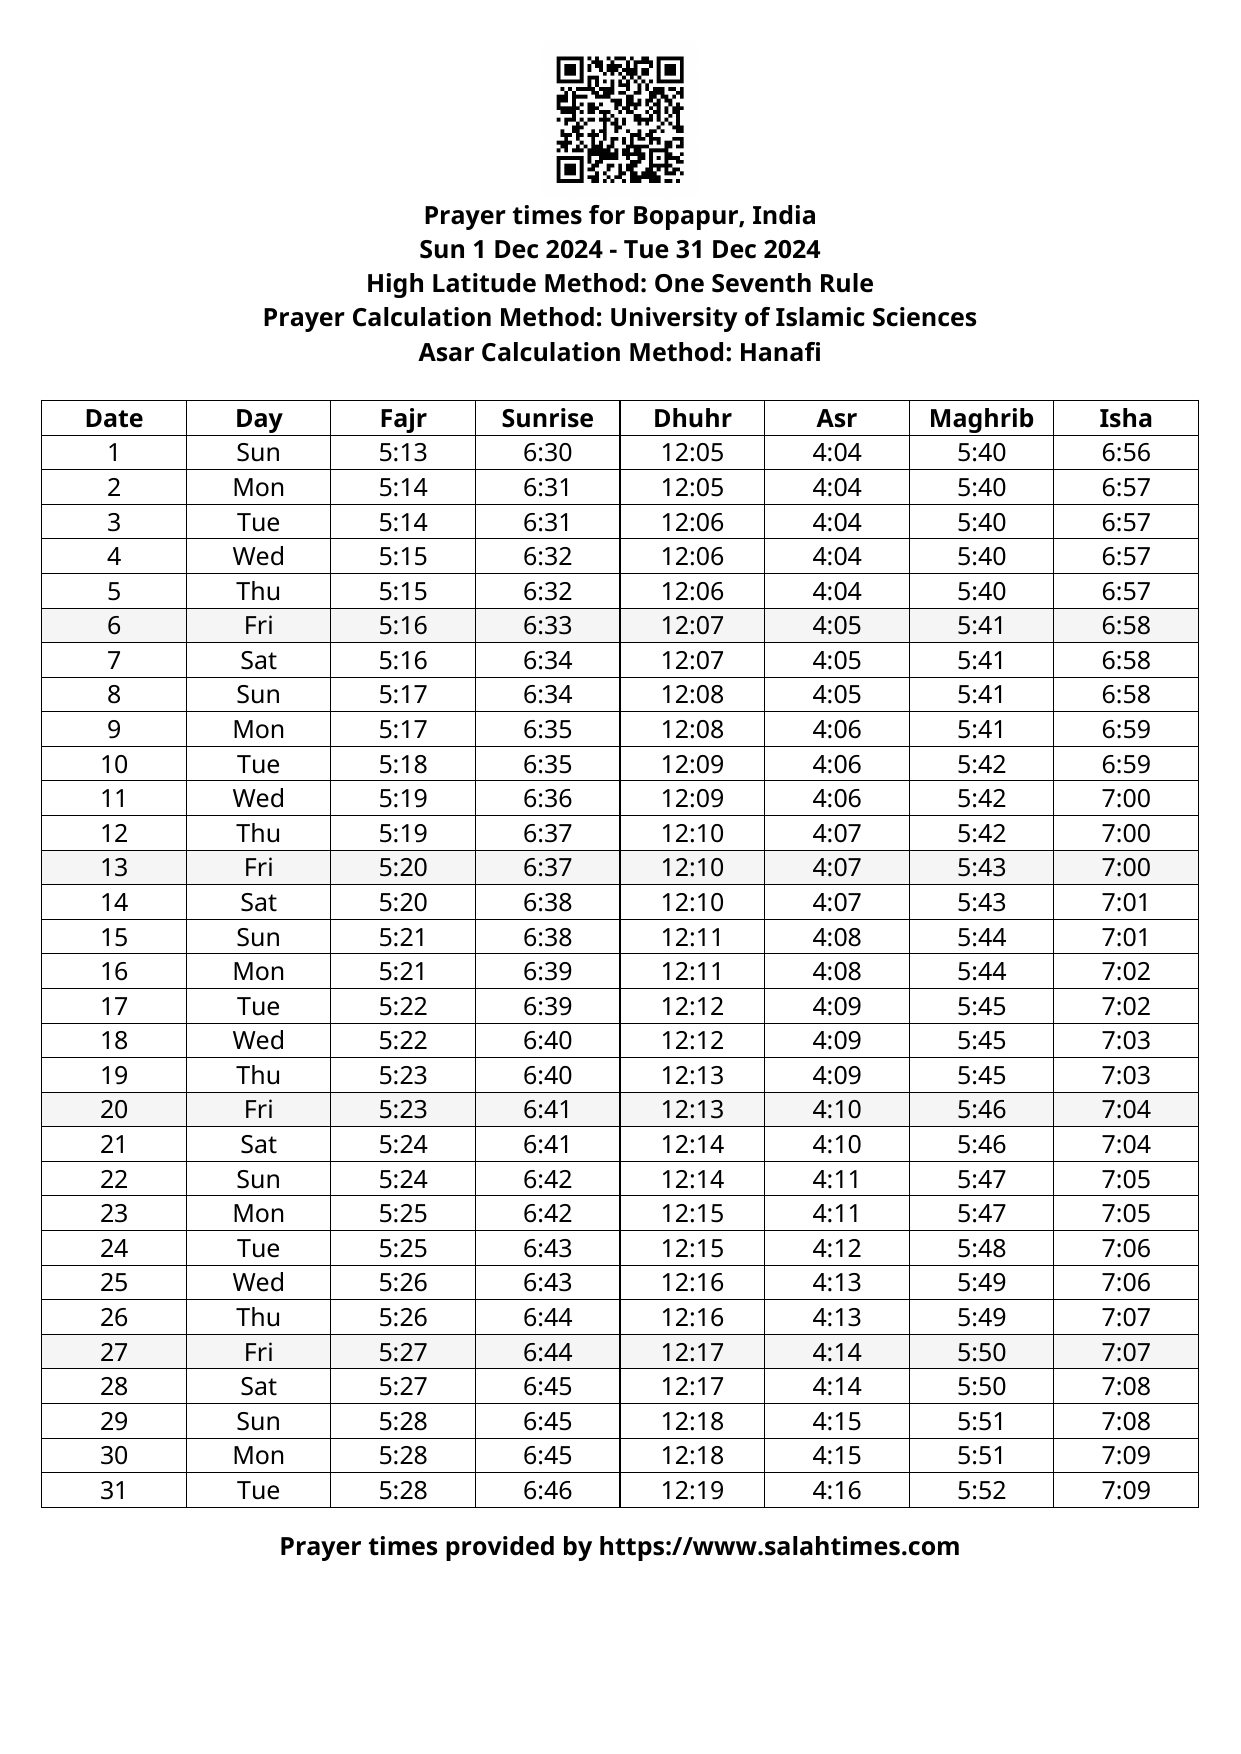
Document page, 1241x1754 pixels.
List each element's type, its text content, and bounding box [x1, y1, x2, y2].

table_cell 5:45 [910, 1058, 1053, 1092]
table_cell 5:43 [910, 851, 1053, 884]
table_cell Fri [187, 609, 330, 642]
table_cell 7:09 [1054, 1473, 1198, 1507]
table_cell 5:41 [910, 609, 1053, 642]
table_cell 4:15 [765, 1439, 909, 1472]
table_cell 5:42 [910, 781, 1053, 815]
table_cell 4:05 [765, 678, 909, 711]
table_cell 12:07 [621, 643, 764, 677]
table_header Isha [1054, 401, 1198, 434]
table_header Date [42, 401, 186, 434]
table_cell 12:13 [621, 1058, 764, 1092]
table_cell 12:15 [621, 1231, 764, 1264]
table_cell 6:44 [476, 1335, 619, 1368]
table_cell 5:52 [910, 1473, 1053, 1507]
table_cell 6:31 [476, 470, 619, 504]
table_cell 10 [42, 747, 186, 780]
table_cell Tue [187, 747, 330, 780]
table_cell 5:42 [910, 747, 1053, 780]
table_cell 7:00 [1054, 781, 1198, 815]
table_cell 12:05 [621, 470, 764, 504]
table_header Maghrib [910, 401, 1053, 434]
table_cell 6:43 [476, 1231, 619, 1264]
table_cell Mon [187, 470, 330, 504]
table_cell 7:06 [1054, 1266, 1198, 1299]
table_cell 6:37 [476, 816, 619, 849]
table_cell 13 [42, 851, 186, 884]
table_header Sunrise [476, 401, 619, 434]
table_cell 7:06 [1054, 1231, 1198, 1264]
table_cell 5:46 [910, 1093, 1053, 1126]
table_cell 6:45 [476, 1369, 619, 1403]
table_cell 5:27 [331, 1335, 475, 1368]
table_cell 12 [42, 816, 186, 849]
table_cell 5:17 [331, 712, 475, 746]
table_cell 5:41 [910, 643, 1053, 677]
table_cell 5:40 [910, 505, 1053, 538]
table_cell 4:07 [765, 851, 909, 884]
table_cell Sun [187, 920, 330, 953]
table_cell 5:42 [910, 816, 1053, 849]
table_cell 6:34 [476, 678, 619, 711]
table_cell Mon [187, 712, 330, 746]
table_cell 5:49 [910, 1300, 1053, 1334]
table_cell Sat [187, 1127, 330, 1161]
table_cell 7:00 [1054, 851, 1198, 884]
table_cell 5:40 [910, 539, 1053, 573]
table_cell Mon [187, 1196, 330, 1230]
table_header Asr [765, 401, 909, 434]
table_cell 3 [42, 505, 186, 538]
table_cell 17 [42, 989, 186, 1022]
table_cell 6 [42, 609, 186, 642]
table_cell 7:04 [1054, 1093, 1198, 1126]
table_cell Mon [187, 1439, 330, 1472]
table_cell 12:11 [621, 954, 764, 988]
table_cell 12:16 [621, 1266, 764, 1299]
table_cell 5:16 [331, 609, 475, 642]
table_cell 12:12 [621, 1024, 764, 1057]
table_cell 4:15 [765, 1404, 909, 1437]
table_cell 6:58 [1054, 643, 1198, 677]
table_cell 12:16 [621, 1300, 764, 1334]
table_cell 12:10 [621, 885, 764, 919]
table_cell 4:13 [765, 1300, 909, 1334]
table_cell 5:47 [910, 1162, 1053, 1195]
table_cell 4:09 [765, 989, 909, 1022]
table_cell 4:16 [765, 1473, 909, 1507]
table_cell 12:13 [621, 1093, 764, 1126]
table_cell 6:46 [476, 1473, 619, 1507]
table_cell 6:42 [476, 1196, 619, 1230]
table_cell 12:10 [621, 851, 764, 884]
table_cell 5:28 [331, 1439, 475, 1472]
table_cell 5:23 [331, 1093, 475, 1126]
table_cell 6:35 [476, 747, 619, 780]
table_cell 5:20 [331, 851, 475, 884]
text Asar Calculation Method: Hanafi [42, 334, 1198, 368]
table_cell 4 [42, 539, 186, 573]
table_cell 5:22 [331, 1024, 475, 1057]
table_cell 4:13 [765, 1266, 909, 1299]
table_cell 6:43 [476, 1266, 619, 1299]
table_cell 5:41 [910, 678, 1053, 711]
table_cell 6:30 [476, 436, 619, 469]
table_cell 6:35 [476, 712, 619, 746]
table_cell 5 [42, 574, 186, 607]
table_cell 6:56 [1054, 436, 1198, 469]
table_cell 5:25 [331, 1196, 475, 1230]
table_header Dhuhr [621, 401, 764, 434]
table_cell 12:14 [621, 1127, 764, 1161]
table_cell 5:22 [331, 989, 475, 1022]
table_cell 4:04 [765, 470, 909, 504]
table_cell 4:04 [765, 539, 909, 573]
table_cell 5:49 [910, 1266, 1053, 1299]
table_cell Sun [187, 678, 330, 711]
table_cell Wed [187, 1266, 330, 1299]
table_cell 5:45 [910, 989, 1053, 1022]
table_header Day [187, 401, 330, 434]
table_cell 7:04 [1054, 1127, 1198, 1161]
table_cell 6:31 [476, 505, 619, 538]
table_cell 5:48 [910, 1231, 1053, 1264]
table_cell 6:41 [476, 1127, 619, 1161]
table_cell 5:43 [910, 885, 1053, 919]
table_cell 5:13 [331, 436, 475, 469]
table_cell 5:45 [910, 1024, 1053, 1057]
table_cell 6:44 [476, 1300, 619, 1334]
text Prayer Calculation Method: University of Islamic Sciences [42, 300, 1198, 334]
table_cell Wed [187, 539, 330, 573]
table_cell 5:40 [910, 574, 1053, 607]
table_cell 12:08 [621, 678, 764, 711]
table_cell Sat [187, 643, 330, 677]
table_cell 12:19 [621, 1473, 764, 1507]
table_cell 21 [42, 1127, 186, 1161]
table_cell 4:07 [765, 816, 909, 849]
table_cell 5:15 [331, 574, 475, 607]
table_cell 18 [42, 1024, 186, 1057]
table_cell 5:18 [331, 747, 475, 780]
table_cell 6:59 [1054, 747, 1198, 780]
table_cell 5:20 [331, 885, 475, 919]
table_cell 12:14 [621, 1162, 764, 1195]
table_cell 6:57 [1054, 505, 1198, 538]
picture [542, 41, 699, 198]
table_cell 6:41 [476, 1093, 619, 1126]
table_cell 6:45 [476, 1439, 619, 1472]
table_cell 5:51 [910, 1439, 1053, 1472]
table_cell Sun [187, 1404, 330, 1437]
table_cell 25 [42, 1266, 186, 1299]
table_cell 5:40 [910, 436, 1053, 469]
table_cell 8 [42, 678, 186, 711]
table_cell 5:46 [910, 1127, 1053, 1161]
table_cell 5:16 [331, 643, 475, 677]
table_cell 4:11 [765, 1162, 909, 1195]
table_cell Sun [187, 436, 330, 469]
table_cell 2 [42, 470, 186, 504]
table_cell 5:23 [331, 1058, 475, 1092]
table_cell 5:44 [910, 920, 1053, 953]
table_cell 5:50 [910, 1335, 1053, 1368]
table_cell 4:09 [765, 1058, 909, 1092]
table_cell 6:37 [476, 851, 619, 884]
table_cell 7:02 [1054, 954, 1198, 988]
table_header Fajr [331, 401, 475, 434]
table_cell Sun [187, 1162, 330, 1195]
table_cell 5:40 [910, 470, 1053, 504]
table_cell 7:00 [1054, 816, 1198, 849]
table_cell 4:07 [765, 885, 909, 919]
table_cell 20 [42, 1093, 186, 1126]
table_cell 4:11 [765, 1196, 909, 1230]
table_cell 6:58 [1054, 609, 1198, 642]
table_cell 6:33 [476, 609, 619, 642]
table_cell 4:04 [765, 436, 909, 469]
table_cell 7:07 [1054, 1300, 1198, 1334]
text Sun 1 Dec 2024 - Tue 31 Dec 2024 [42, 232, 1198, 266]
table_cell 16 [42, 954, 186, 988]
table_cell 6:57 [1054, 470, 1198, 504]
table_cell 12:08 [621, 712, 764, 746]
table_cell 5:19 [331, 816, 475, 849]
table_cell 5:21 [331, 920, 475, 953]
table_cell 14 [42, 885, 186, 919]
table_cell 4:09 [765, 1024, 909, 1057]
table_cell 6:42 [476, 1162, 619, 1195]
table_cell 4:12 [765, 1231, 909, 1264]
table_cell Tue [187, 505, 330, 538]
table_cell 6:57 [1054, 574, 1198, 607]
table_cell Thu [187, 574, 330, 607]
table_cell 7:03 [1054, 1024, 1198, 1057]
table_cell 4:04 [765, 574, 909, 607]
table_cell 5:15 [331, 539, 475, 573]
table_cell 6:40 [476, 1024, 619, 1057]
table_cell 4:06 [765, 747, 909, 780]
table_cell Mon [187, 954, 330, 988]
table_cell 6:58 [1054, 678, 1198, 711]
table_cell 5:44 [910, 954, 1053, 988]
table_cell 7:05 [1054, 1196, 1198, 1230]
table_cell 6:36 [476, 781, 619, 815]
table_cell Fri [187, 1093, 330, 1126]
table_cell 12:15 [621, 1196, 764, 1230]
table_cell 7:08 [1054, 1404, 1198, 1437]
table_cell Wed [187, 1024, 330, 1057]
table_cell 7:05 [1054, 1162, 1198, 1195]
table_cell 5:51 [910, 1404, 1053, 1437]
table_cell Tue [187, 1473, 330, 1507]
table_cell 27 [42, 1335, 186, 1368]
table_cell 12:18 [621, 1439, 764, 1472]
table_cell Sat [187, 1369, 330, 1403]
table_cell 4:06 [765, 712, 909, 746]
table_cell 5:50 [910, 1369, 1053, 1403]
table_cell 5:19 [331, 781, 475, 815]
table_cell 4:10 [765, 1127, 909, 1161]
table_cell 4:10 [765, 1093, 909, 1126]
text Prayer times provided by https://www.salahtimes.com [42, 1528, 1198, 1563]
table_cell 5:24 [331, 1162, 475, 1195]
table_cell 4:08 [765, 954, 909, 988]
table_cell 5:27 [331, 1369, 475, 1403]
table_cell 6:34 [476, 643, 619, 677]
table_cell 19 [42, 1058, 186, 1092]
table_cell 7:01 [1054, 920, 1198, 953]
table_cell 5:41 [910, 712, 1053, 746]
text High Latitude Method: One Seventh Rule [42, 266, 1198, 300]
table_cell 22 [42, 1162, 186, 1195]
table_cell 30 [42, 1439, 186, 1472]
text Prayer times for Bopapur, India [42, 198, 1198, 232]
table_cell 7:01 [1054, 885, 1198, 919]
table_cell 7:02 [1054, 989, 1198, 1022]
table_cell Thu [187, 1058, 330, 1092]
table_cell 29 [42, 1404, 186, 1437]
table_cell 6:57 [1054, 539, 1198, 573]
table_cell 12:12 [621, 989, 764, 1022]
table_cell Thu [187, 816, 330, 849]
table_cell 9 [42, 712, 186, 746]
table_cell 12:06 [621, 539, 764, 573]
table_cell 4:08 [765, 920, 909, 953]
table_cell 6:39 [476, 989, 619, 1022]
table_cell 4:05 [765, 643, 909, 677]
table_cell 23 [42, 1196, 186, 1230]
table_cell 6:38 [476, 885, 619, 919]
table_cell 5:26 [331, 1266, 475, 1299]
table_cell 5:24 [331, 1127, 475, 1161]
table_cell 5:28 [331, 1473, 475, 1507]
table_cell Fri [187, 851, 330, 884]
table_cell 6:32 [476, 574, 619, 607]
table_cell 6:45 [476, 1404, 619, 1437]
table_cell 5:26 [331, 1300, 475, 1334]
table_cell 12:10 [621, 816, 764, 849]
table_cell 7 [42, 643, 186, 677]
table_cell 6:39 [476, 954, 619, 988]
table_cell 12:09 [621, 781, 764, 815]
table_cell 7:09 [1054, 1439, 1198, 1472]
table_cell 12:11 [621, 920, 764, 953]
table_cell 5:14 [331, 505, 475, 538]
table_cell 7:03 [1054, 1058, 1198, 1092]
table_cell 5:28 [331, 1404, 475, 1437]
table_cell Sat [187, 885, 330, 919]
table_cell 4:14 [765, 1369, 909, 1403]
table_cell Tue [187, 989, 330, 1022]
table_cell Tue [187, 1231, 330, 1264]
table_cell 4:04 [765, 505, 909, 538]
table_cell 7:07 [1054, 1335, 1198, 1368]
table_cell 7:08 [1054, 1369, 1198, 1403]
table_cell 12:18 [621, 1404, 764, 1437]
table_cell 24 [42, 1231, 186, 1264]
table_cell 26 [42, 1300, 186, 1334]
table_cell 4:14 [765, 1335, 909, 1368]
table_cell 5:47 [910, 1196, 1053, 1230]
table_cell 5:21 [331, 954, 475, 988]
table_cell 12:05 [621, 436, 764, 469]
table_cell 4:05 [765, 609, 909, 642]
table_cell 15 [42, 920, 186, 953]
table_cell 6:59 [1054, 712, 1198, 746]
table_cell 4:06 [765, 781, 909, 815]
table_cell 12:17 [621, 1335, 764, 1368]
table_cell 28 [42, 1369, 186, 1403]
table_cell 12:06 [621, 505, 764, 538]
table_cell 12:17 [621, 1369, 764, 1403]
table_cell 5:17 [331, 678, 475, 711]
table_cell 6:32 [476, 539, 619, 573]
table_cell 11 [42, 781, 186, 815]
table_cell 6:40 [476, 1058, 619, 1092]
table_cell 6:38 [476, 920, 619, 953]
table_cell 12:07 [621, 609, 764, 642]
table_cell 5:14 [331, 470, 475, 504]
table_cell Fri [187, 1335, 330, 1368]
table_cell 5:25 [331, 1231, 475, 1264]
table_cell 1 [42, 436, 186, 469]
table_cell 12:09 [621, 747, 764, 780]
table_cell Thu [187, 1300, 330, 1334]
table_cell 31 [42, 1473, 186, 1507]
table_cell Wed [187, 781, 330, 815]
table_cell 12:06 [621, 574, 764, 607]
